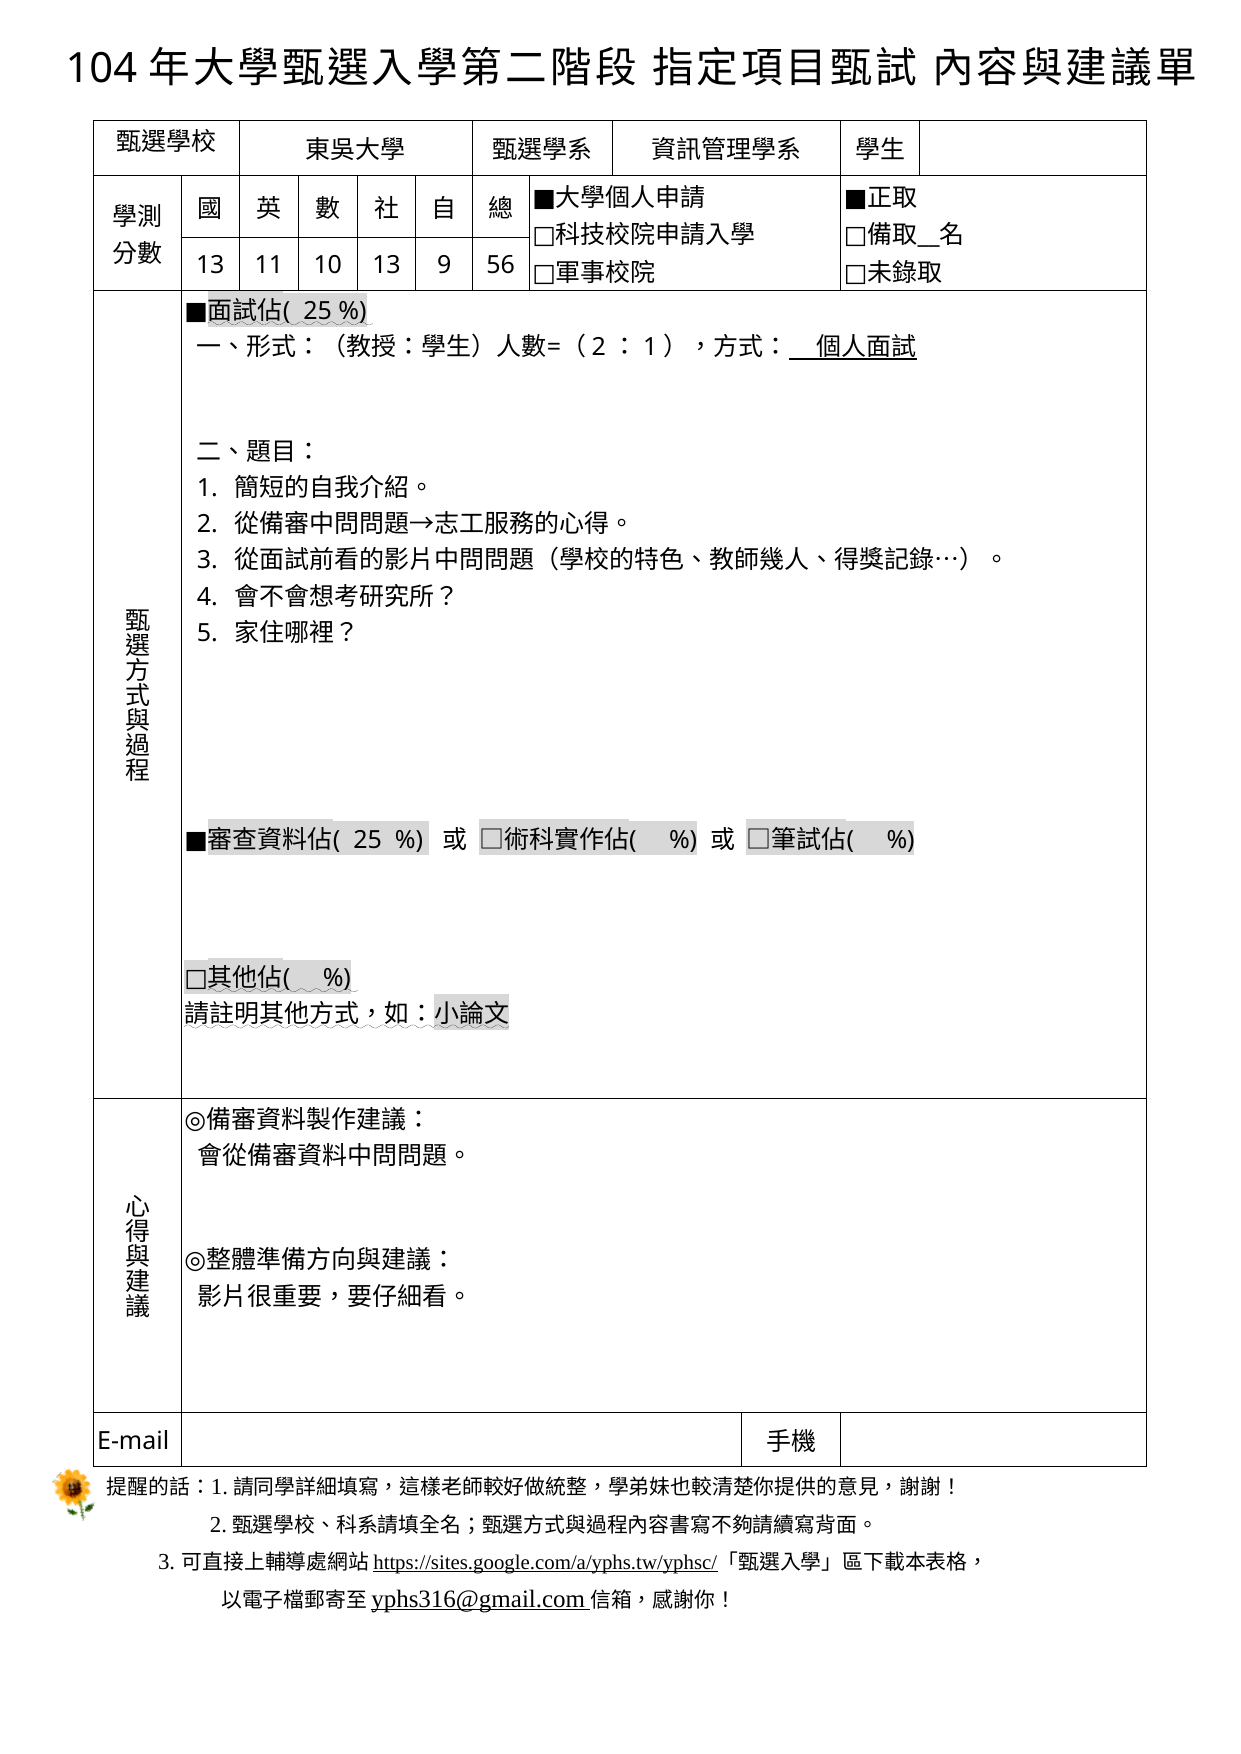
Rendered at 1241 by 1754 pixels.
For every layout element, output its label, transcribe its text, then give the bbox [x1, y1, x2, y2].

text 2. 甄選學校、科系請填全名；甄選方式與過程內容書寫不夠請續寫背面。 [106, 1504, 1134, 1542]
table_cell 數 [299, 176, 357, 237]
table_cell 甄選方式與過程 [94, 291, 181, 1098]
table_header [920, 121, 1146, 175]
table_header 甄選學系 [473, 121, 612, 175]
table_cell 56 [473, 238, 529, 289]
table_cell [182, 1413, 741, 1466]
table_cell 總 [473, 176, 529, 237]
table_cell 13 [182, 238, 239, 289]
table_cell 13 [358, 238, 415, 289]
table_cell 手機 [742, 1413, 840, 1466]
table_cell 國 [182, 176, 239, 237]
table_cell 10 [299, 238, 357, 289]
table_header 學生 [841, 121, 919, 175]
text 以電子檔郵寄至yphs316@gmail.com信箱，感謝你！ [106, 1579, 1134, 1617]
picture [42, 1462, 106, 1525]
table_cell ■正取 □備取__名 □未錄取 [841, 176, 1146, 289]
table_header 甄選學校 [94, 121, 239, 175]
table_cell 9 [416, 238, 472, 289]
text 3. 可直接上輔導處網站https://sites.google.com/a/yphs.tw/yphsc/「甄選入學」區下載本表格， [106, 1542, 1134, 1579]
table_cell 學測 分數 [94, 176, 181, 289]
table_cell 社 [358, 176, 415, 237]
table_cell E-mail [94, 1413, 181, 1466]
table_cell [841, 1413, 1146, 1466]
table_cell ■大學個人申請 □科技校院申請入學 □軍事校院 [530, 176, 840, 289]
table_header 資訊管理學系 [613, 121, 840, 175]
table_cell 自 [416, 176, 472, 237]
table_header 東吳大學 [240, 121, 472, 175]
table_cell 心得與建議 [94, 1099, 181, 1412]
text 提醒的話：1. 請同學詳細填寫，這樣老師較好做統整，學弟妹也較清楚你提供的意見，謝謝！ [106, 1467, 1134, 1504]
table_cell ■面試佔( 25 %) 一、形式：（教授：學生）人數=（ 2 ： 1 ），方式： 個人面試 二、題目： 簡短的自我介紹。 從備審中問問題→志工服務的心得。 從面試前看的影片中問問題（學校的特色、教師幾人、得獎記錄…）。 會不會想考研究所？ 家住哪裡？ ■審查資料佔( 25 %) 或 □術科實作佔( %) 或 □筆試佔( %) □其他佔( %) 請註明其他方式，如：小論文 [182, 291, 1146, 1098]
table_cell ◎備審資料製作建議： 會從備審資料中問問題。 ◎整體準備方向與建議： 影片很重要，要仔細看。 [182, 1099, 1146, 1412]
table_cell 英 [240, 176, 298, 237]
table_cell 11 [240, 238, 298, 289]
